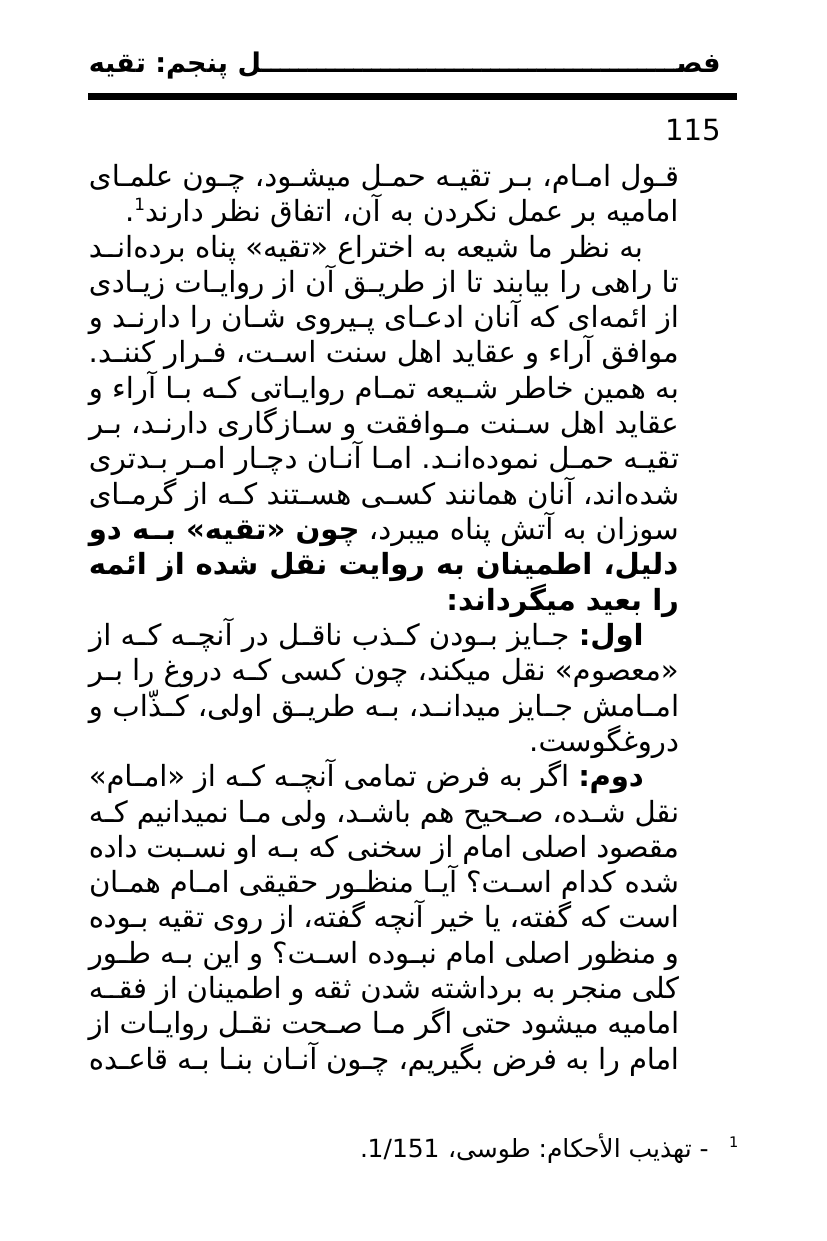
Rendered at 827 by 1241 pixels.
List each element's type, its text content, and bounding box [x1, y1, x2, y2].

text اول: جایز بودن کذب ناقل در آنچه که از «معصوم» نقل می‏کند، چون کسی که دروغ را بر امامش جایز می‏داند، به طریق اولی، کذّاب و دروغگوست. [89, 618, 679, 758]
text به نظر ما شیعه به اختراع «تقیه» پناه برده‌اند تا راهی را بیابند تا از طریق آن از روایات زیادی از ائمه‌ای که آنان ادعای پیروی شان را دارند و موافق آراء و عقاید اهل سنت است، فرار کنند. به همین خاطر شیعه تمام روایاتی که با آراء و عقاید اهل سنت موافقت و سازگاری دارند، بر تقیه حمل نموده‌اند. اما آنان دچار امر بدتری شده‌اند، آنان همانند کسی هستند که از گرمای سوزان به آتش پناه می‏برد، چون «تقیه» به دو دلیل، اطمینان به روایت نقل شده از ائمه را بعید می‏گرداند: [89, 230, 679, 617]
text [89, 759, 679, 1076]
text بسیاری از احکام شرعی در فقه جعفری بر اساس این قاعده باطل بنا شده‌اند. و اقوال صحیح ائمه به خاطر حمل بر تقیه باطل اعلام شده‌اند، از آن جمله روایتی است که طوسی از محمد باقر نقل کرده که او گفت: «پدرم در خانه اش برای نماز اذان گفت و در اذانش عبارت «الصلاة خیرٌ من النوم». «نماز بهتر از خواب است» بر زبان جاری ساخت. طوسی می‏گوید: این قول امام، بر تقیه حمل می‏شود، چون علمای امامیه بر عمل نکردن به آن، اتفاق نظر دارند. [89, 159, 679, 228]
